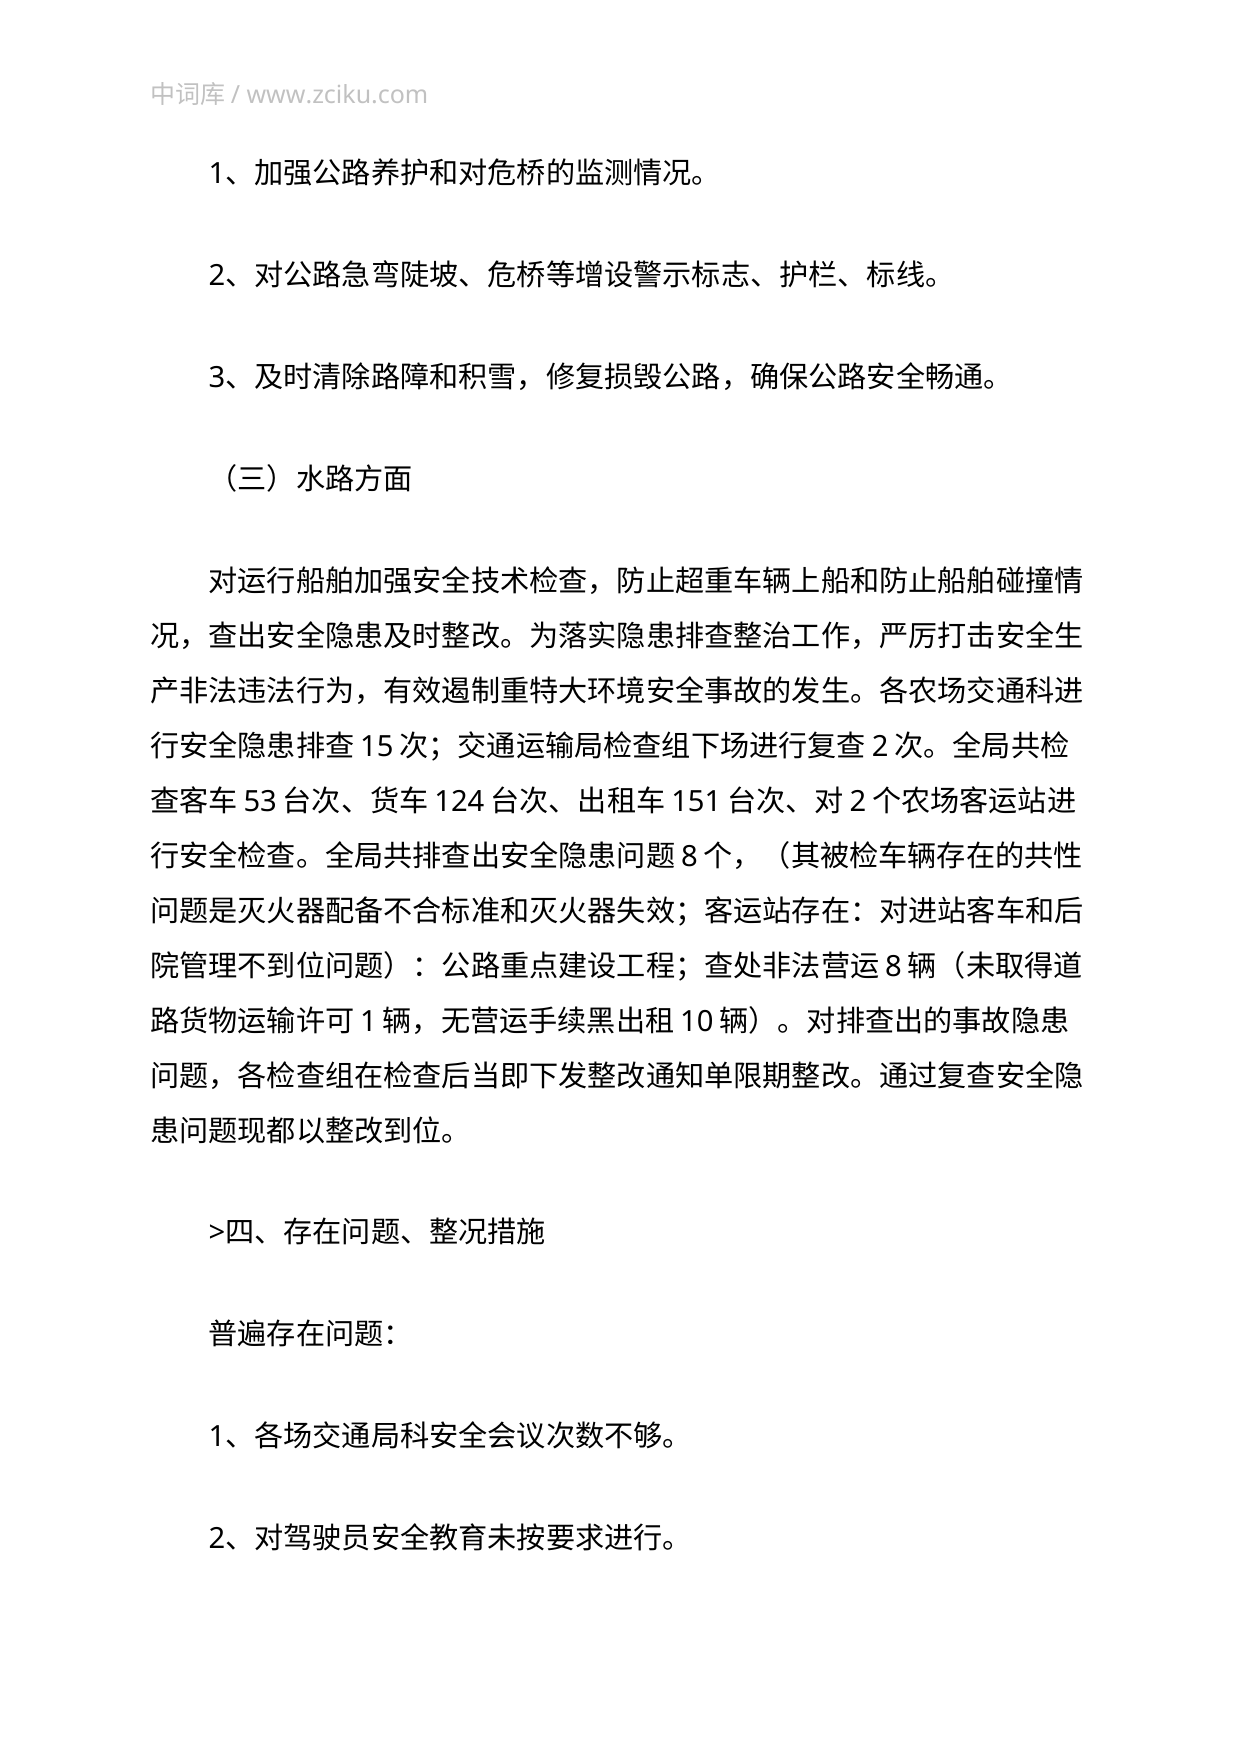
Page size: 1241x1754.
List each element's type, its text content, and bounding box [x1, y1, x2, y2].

text 1、加强公路养护和对危桥的监测情况。 [150, 150, 1090, 192]
text （三）水路方面 [150, 456, 1090, 498]
text >四、存在问题、整况措施 [150, 1209, 1090, 1251]
text 3、及时清除路障和积雪，修复损毁公路，确保公路安全畅通。 [150, 354, 1090, 396]
text 1、各场交通局科安全会议次数不够。 [150, 1413, 1090, 1455]
text 2、对驾驶员安全教育未按要求进行。 [150, 1515, 1090, 1557]
text 2、对公路急弯陡坡、危桥等增设警示标志、护栏、标线。 [150, 252, 1090, 294]
text 普遍存在问题： [150, 1311, 1090, 1353]
text 对运行船舶加强安全技术检查，防止超重车辆上船和防止船舶碰撞情况，查出安全隐患及时整改。为落实隐患排查整治工作，严厉打击安全生产非法违法行为，有效遏制重特大环境安全事故的发生。各农场交通科进行安全隐患排查15次；交通运输局检查组下场进行复查2次。全局共检查客车53台次、货车124台次、出租车151台次、对2个农场客运站进行安全检查。全局共排查出安全隐患问题8个，（其被检车辆存在的共性问题是灭火器配备不合标准和灭火器失效；客运站存在：对进站客车和后院管理不到位问题）：公路重点建设工程；查处非法营运8辆（未取得道路货物运输许可1辆，无营运手续黑出租10辆）。对排查出的事故隐患问题，各检查组在检查后当即下发整改通知单限期整改。通过复查安全隐患问题现都以整改到位。 [150, 558, 1090, 1149]
